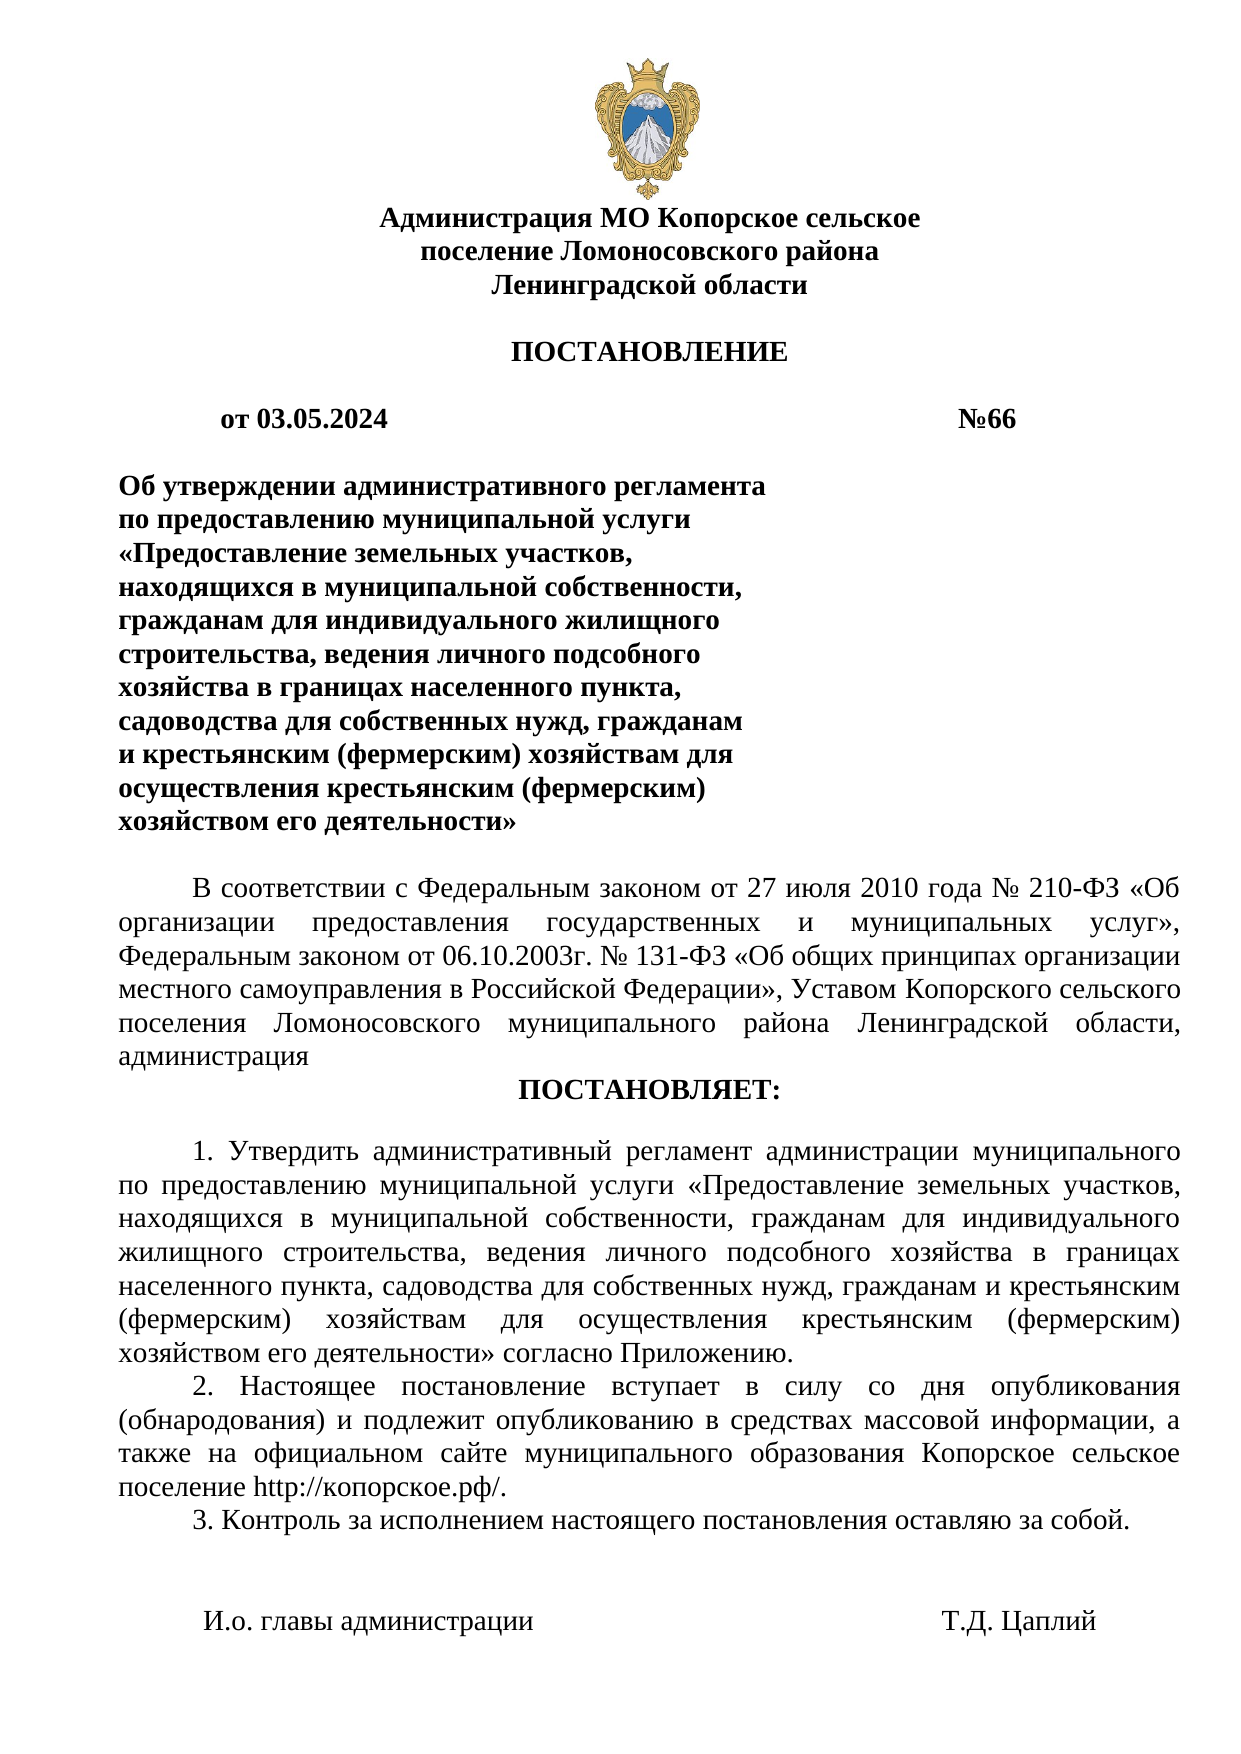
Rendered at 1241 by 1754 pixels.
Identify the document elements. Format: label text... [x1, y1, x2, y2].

text садоводства для собственных нужд, гражданам [118, 703, 1181, 736]
text ПОСТАНОВЛЕНИЕ [118, 334, 1181, 367]
text хозяйства в границах населенного пункта, [118, 669, 1181, 703]
text ПОСТАНОВЛЯЕТ: [118, 1072, 1181, 1105]
text и крестьянским (фермерским) хозяйствам для [118, 736, 1181, 770]
text по предоставлению муниципальной услуги [118, 502, 1181, 535]
text хозяйством его деятельности» [118, 803, 1181, 837]
text Ленинградской области [118, 267, 1181, 300]
text И.о. главы администрации Т.Д. Цаплий [118, 1603, 1181, 1637]
text от 03.05.2024 №66 [118, 401, 1181, 434]
text поселение Ломоносовского района [118, 233, 1181, 267]
text В соответствии с Федеральным законом от 27 июля 2010 года № 210-ФЗ «Об организации предоставления государственных и муниципальных услуг», Федеральным законом от 06.10.2003г. № 131-ФЗ «Об общих принципах организации местного самоуправления в Российской Федерации», Уставом Копорского сельского поселения Ломоносовского муниципального района Ленинградской области, администрация [118, 871, 1181, 1072]
text Администрация МО Копорское сельское [118, 200, 1181, 233]
text 2. Настоящее постановление вступает в силу со дня опубликования (обнародования) и подлежит опубликованию в средствах массовой информации, а также на официальном сайте муниципального образования Копорское сельское поселение http://копорское.рф/. [118, 1368, 1181, 1502]
text строительства, ведения личного подсобного [118, 636, 1181, 669]
picture [595, 58, 700, 200]
text осуществления крестьянским (фермерским) [118, 770, 1181, 803]
text находящихся в муниципальной собственности, [118, 569, 1181, 602]
text «Предоставление земельных участков, [118, 535, 1181, 569]
text гражданам для индивидуального жилищного [118, 602, 1181, 636]
text 3. Контроль за исполнением настоящего постановления оставляю за собой. [118, 1502, 1181, 1536]
text Об утверждении административного регламента [118, 468, 1181, 502]
text 1. Утвердить административный регламент администрации муниципального по предоставлению муниципальной услуги «Предоставление земельных участков, находящихся в муниципальной собственности, гражданам для индивидуального жилищного строительства, ведения личного подсобного хозяйства в границах населенного пункта, садоводства для собственных нужд, гражданам и крестьянским (фермерским) хозяйствам для осуществления крестьянским (фермерским) хозяйством его деятельности» согласно Приложению. [118, 1133, 1181, 1368]
